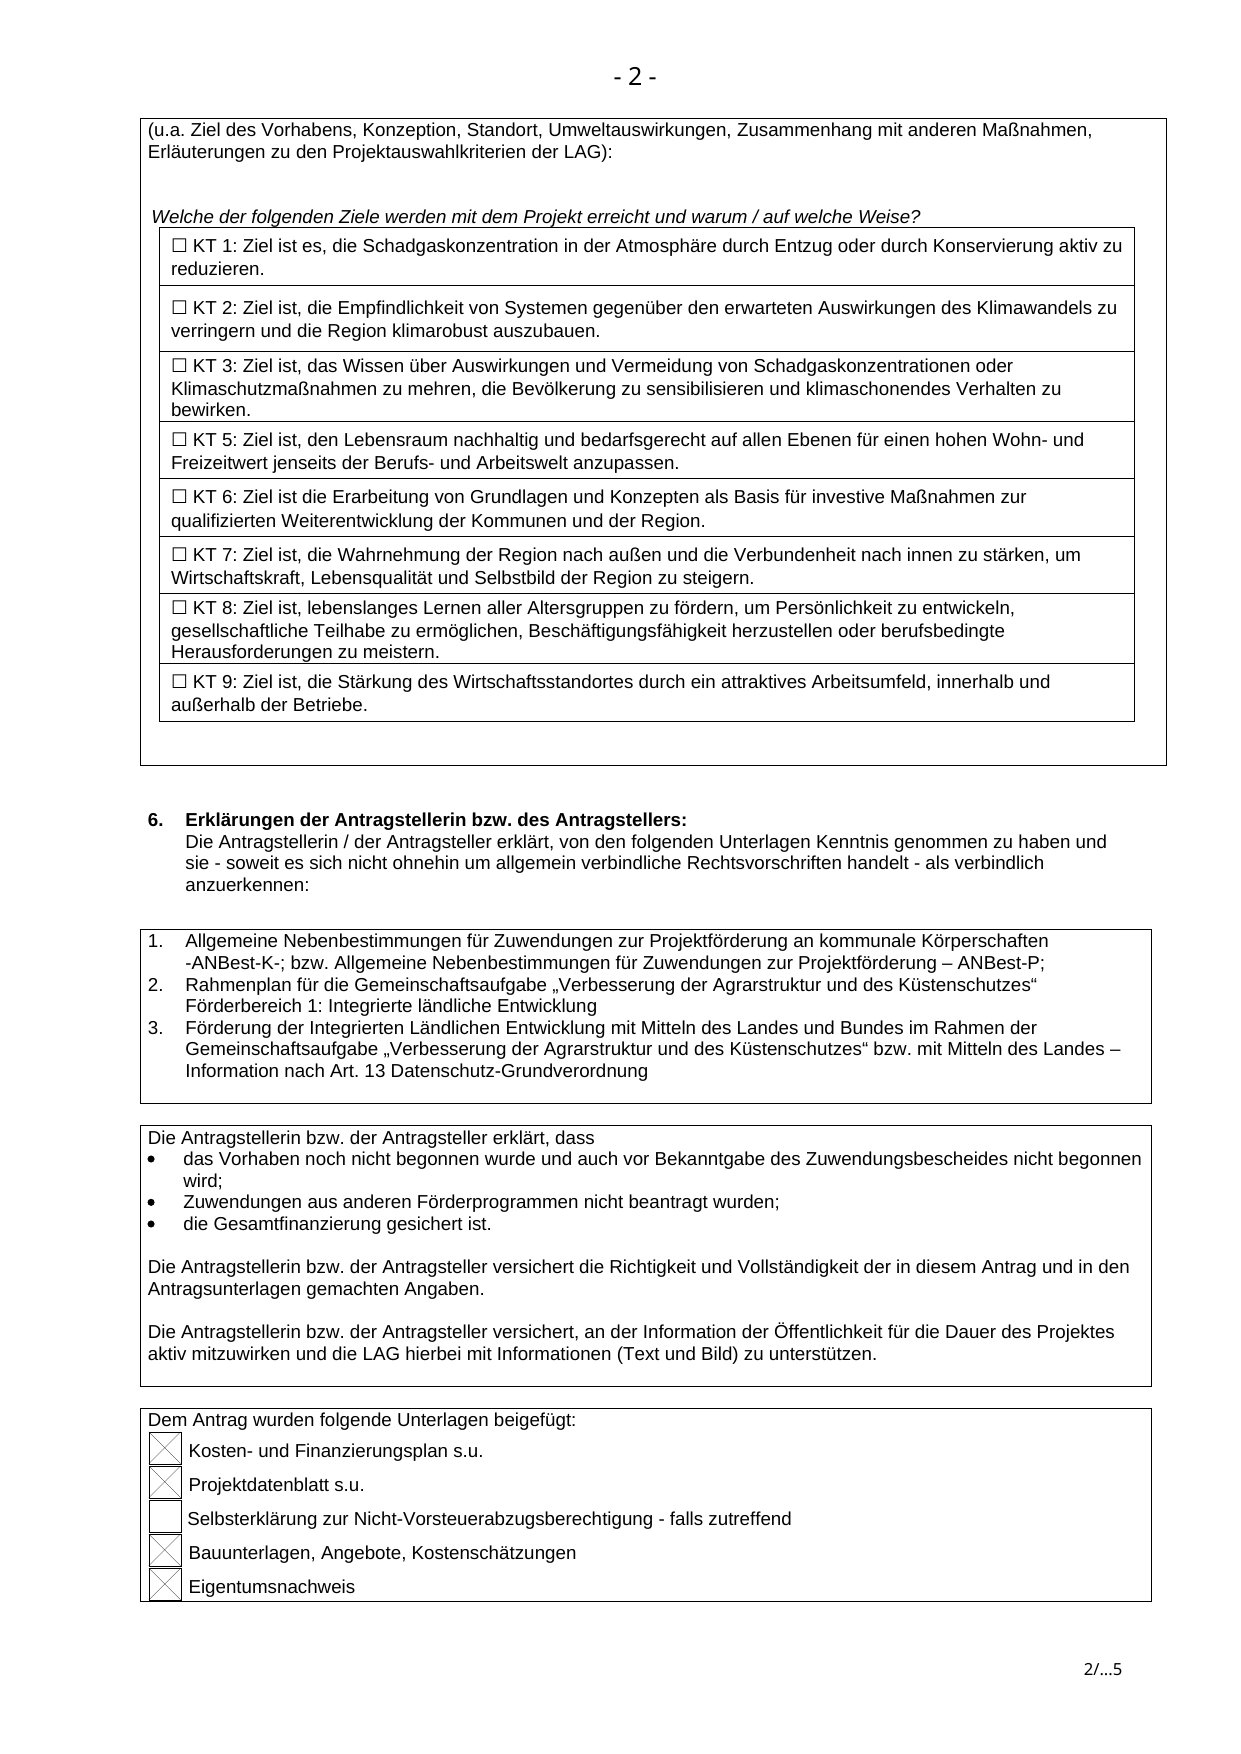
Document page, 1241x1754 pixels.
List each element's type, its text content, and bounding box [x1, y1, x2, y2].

list Erklärungen der Antragstellerin bzw. des Antragstellers: Die Antragstellerin / der Antragsteller erklärt, von den folgenden Unterlagen Kenntnis genommen zu haben und sie - soweit es sich nicht ohnehin um allgemein verbindliche Rechtsvorschriften handelt - als verbindlich anzuerkennen: [148, 809, 1122, 929]
table_header Allgemeine Nebenbestimmungen für Zuwendungen zur Projektförderung an kommunale Körperschaften -ANBest-K-; bzw. Allgemeine Nebenbestimmungen für Zuwendungen zur Projektförderung – ANBest-P; Rahmenplan für die Gemeinschaftsaufgabe „Verbesserung der Agrarstruktur und des Küstenschutzes“ Förderbereich 1: Integrierte ländliche Entwicklung Förderung der Integrierten Ländlichen Entwicklung mit Mitteln des Landes und Bundes im Rahmen der Gemeinschaftsaufgabe „Verbesserung der Agrarstruktur und des Küstenschutzes“ bzw. mit Mitteln des Landes – Information nach Art. 13 Datenschutz-Grundverordnung [141, 930, 1151, 1103]
table_header (u.a. Ziel des Vorhabens, Konzeption, Standort, Umweltauswirkungen, Zusammenhang mit anderen Maßnahmen, Erläuterungen zu den Projektauswahlkriterien der LAG): Welche der folgenden Ziele werden mit dem Projekt erreicht und warum / auf welche Weise? [141, 119, 1166, 765]
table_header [141, 1409, 1151, 1601]
table_header Die Antragstellerin bzw. der Antragsteller erklärt, dass das Vorhaben noch nicht begonnen wurde und auch vor Bekanntgabe des Zuwendungsbescheides nicht begonnen wird; Zuwendungen aus anderen Förderprogrammen nicht beantragt wurden; die Gesamtfinanzierung gesichert ist. Die Antragstellerin bzw. der Antragsteller versichert die Richtigkeit und Vollständigkeit der in diesem Antrag und in den Antragsunterlagen gemachten Angaben. Die Antragstellerin bzw. der Antragsteller versichert, an der Information der Öffentlichkeit für die Dauer des Projektes aktiv mitzuwirken und die LAG hierbei mit Informationen (Text und Bild) zu unterstützen. [141, 1126, 1151, 1386]
